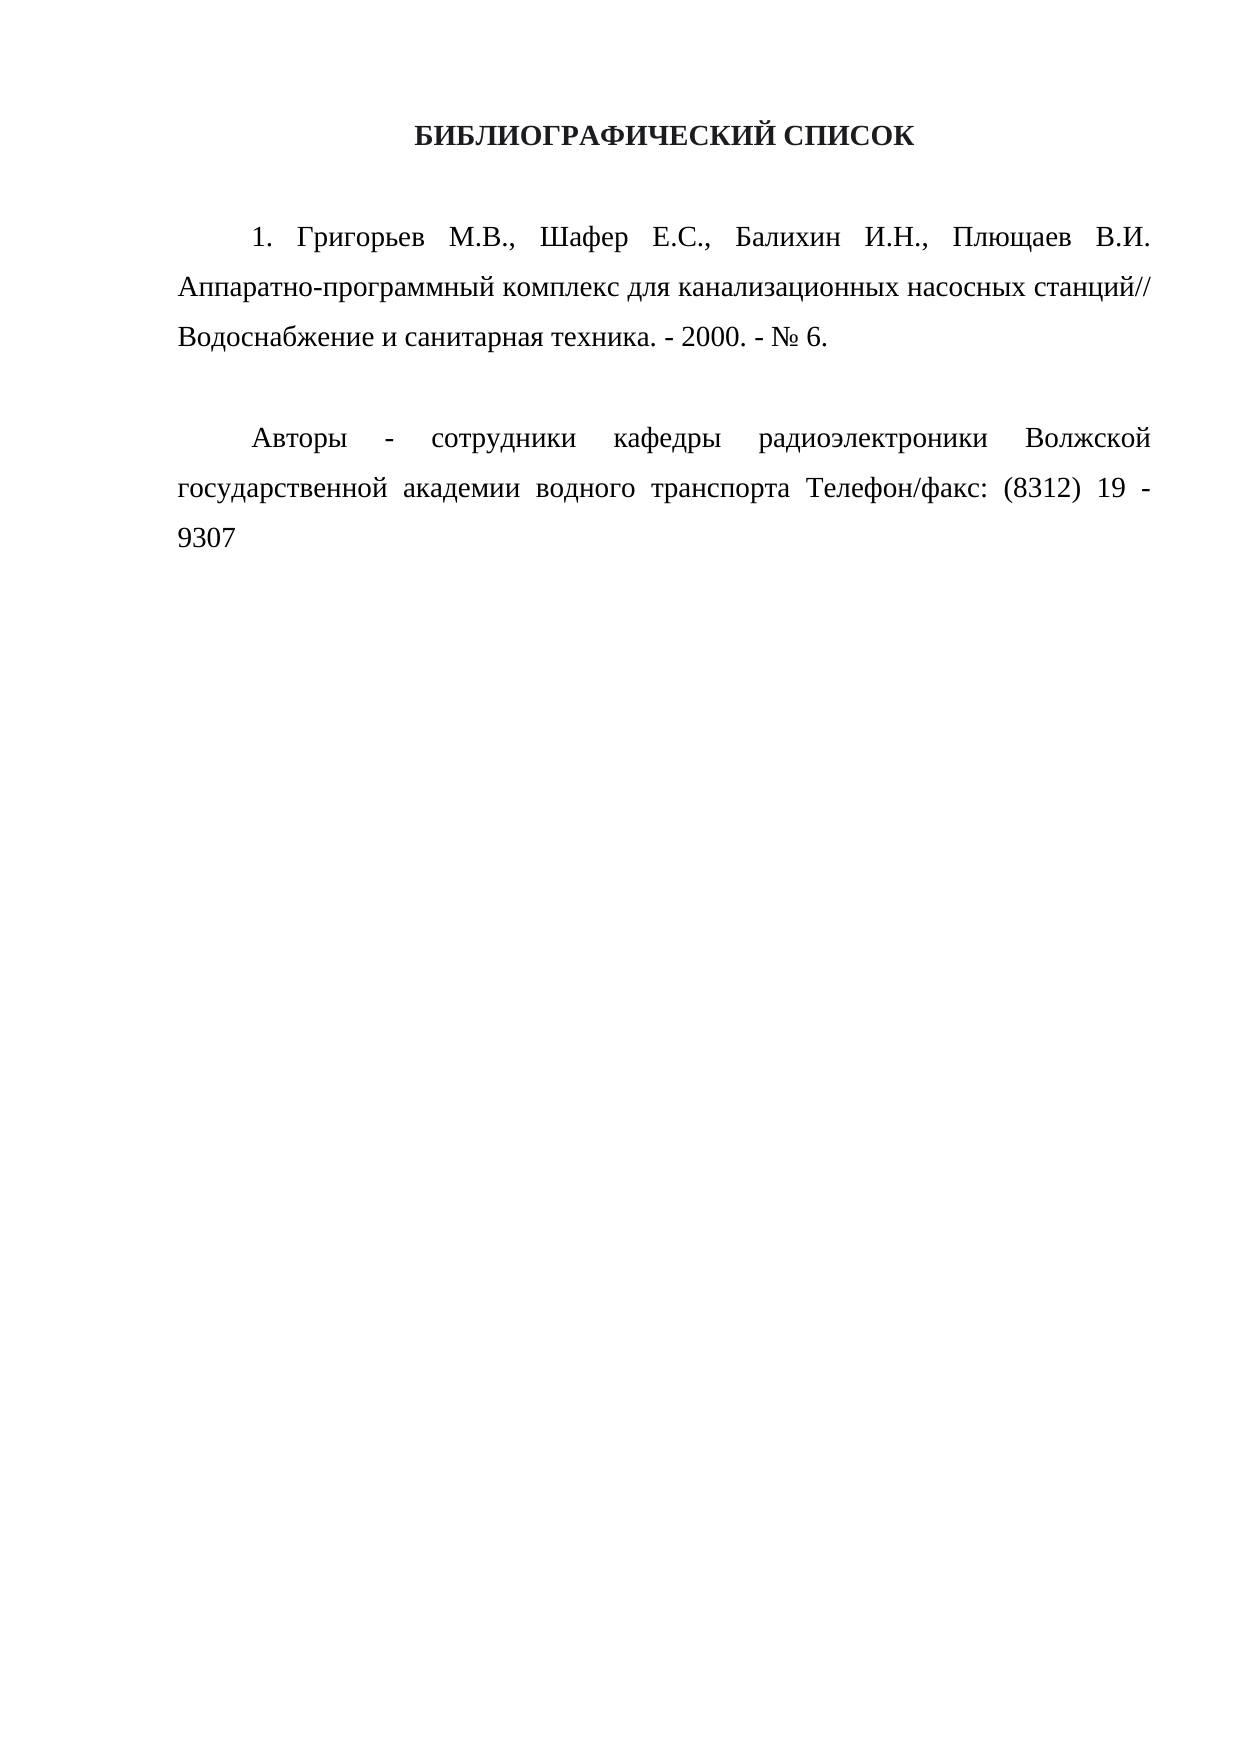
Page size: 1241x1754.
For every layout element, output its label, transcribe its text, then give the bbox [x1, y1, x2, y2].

text 1. Григорьев М.В., Шафер Е.С., Балихин И.Н., Плющаев В.И. Аппаратно-программный комплекс для канализационных насосных станций// Водоснабжение и санитарная техника. - 2000. - № 6. [177, 219, 1152, 353]
text БИБЛИОГРАФИЧЕСКИЙ СПИСОК [177, 118, 1152, 152]
text Авторы - сотрудники кафедры радиоэлектроники Волжской государственной академии водного транспорта Телефон/факс: (8312) 19 - 9307 [177, 420, 1152, 554]
